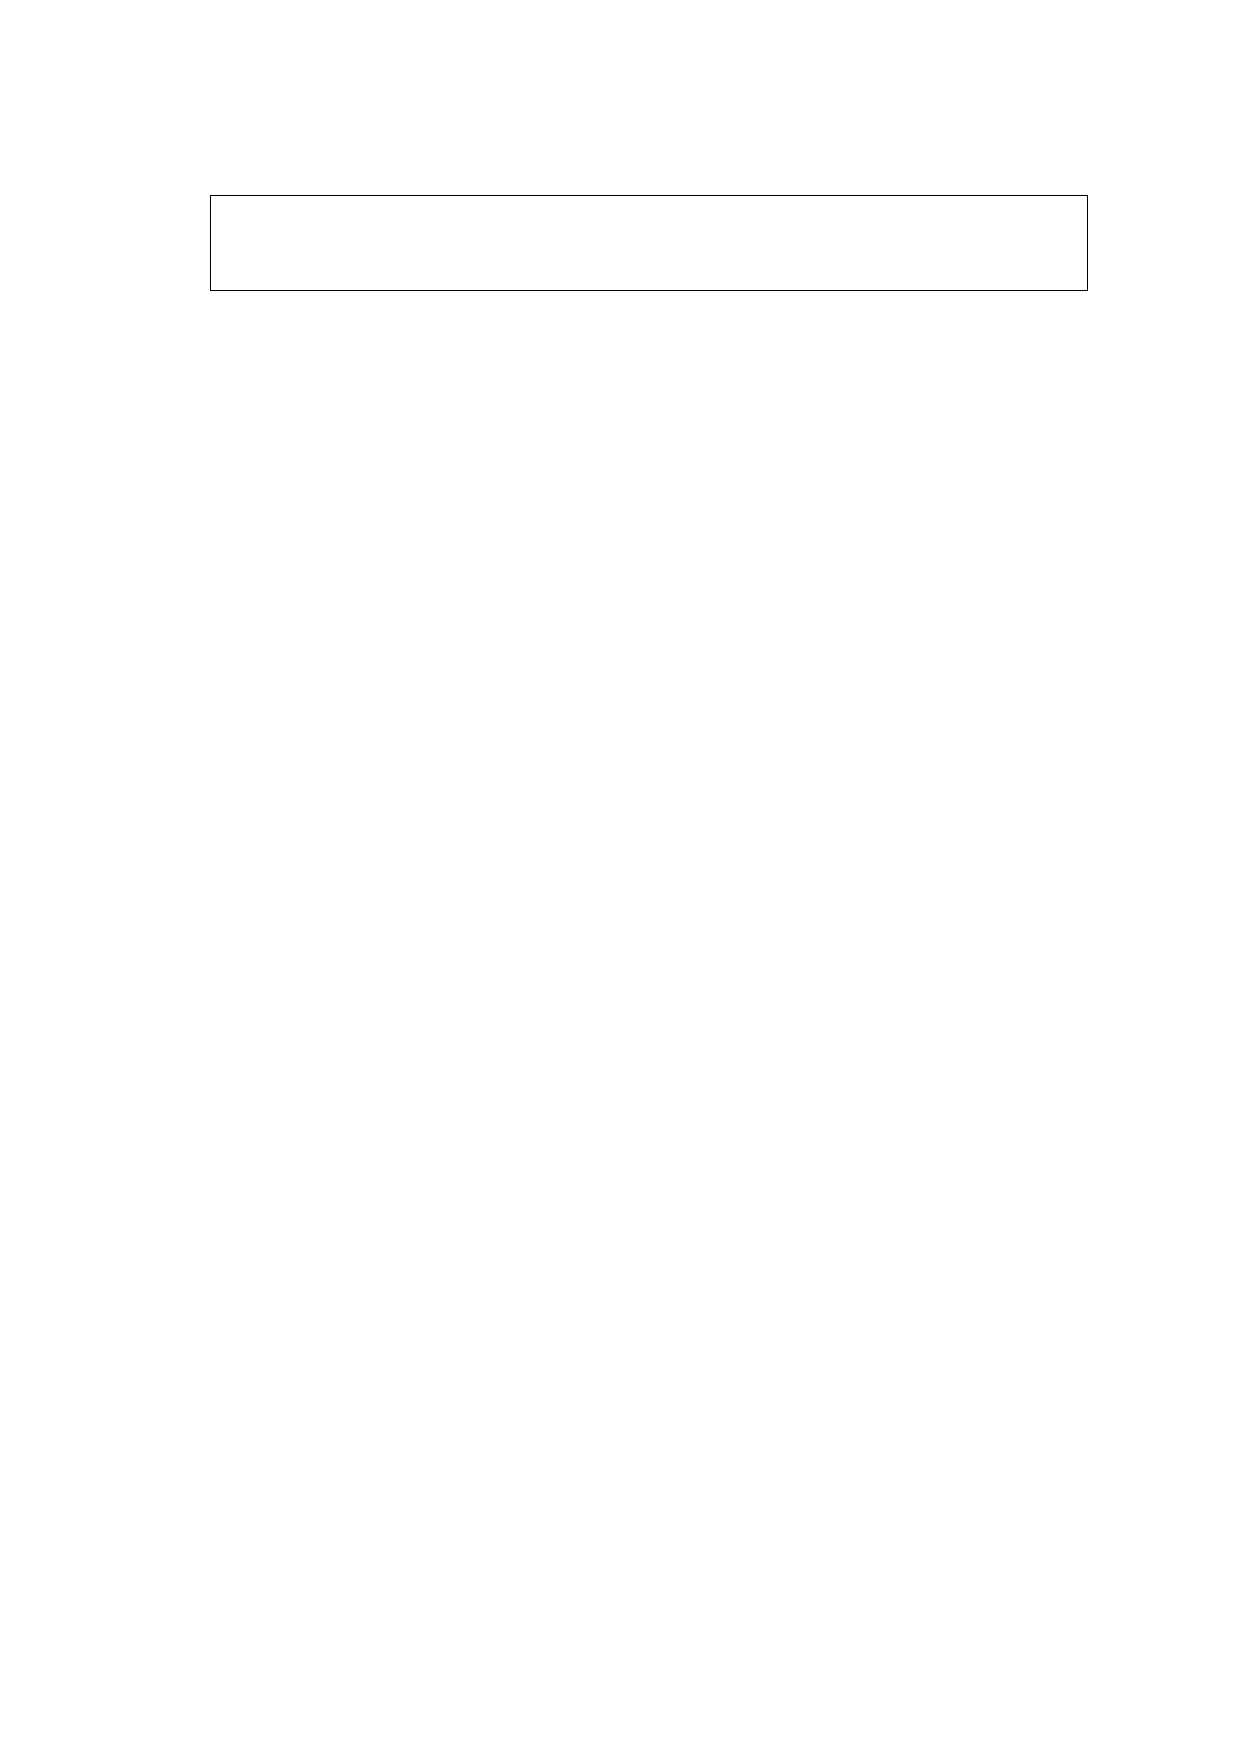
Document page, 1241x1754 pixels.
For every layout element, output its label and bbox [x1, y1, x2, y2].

table_cell [211, 196, 1087, 290]
